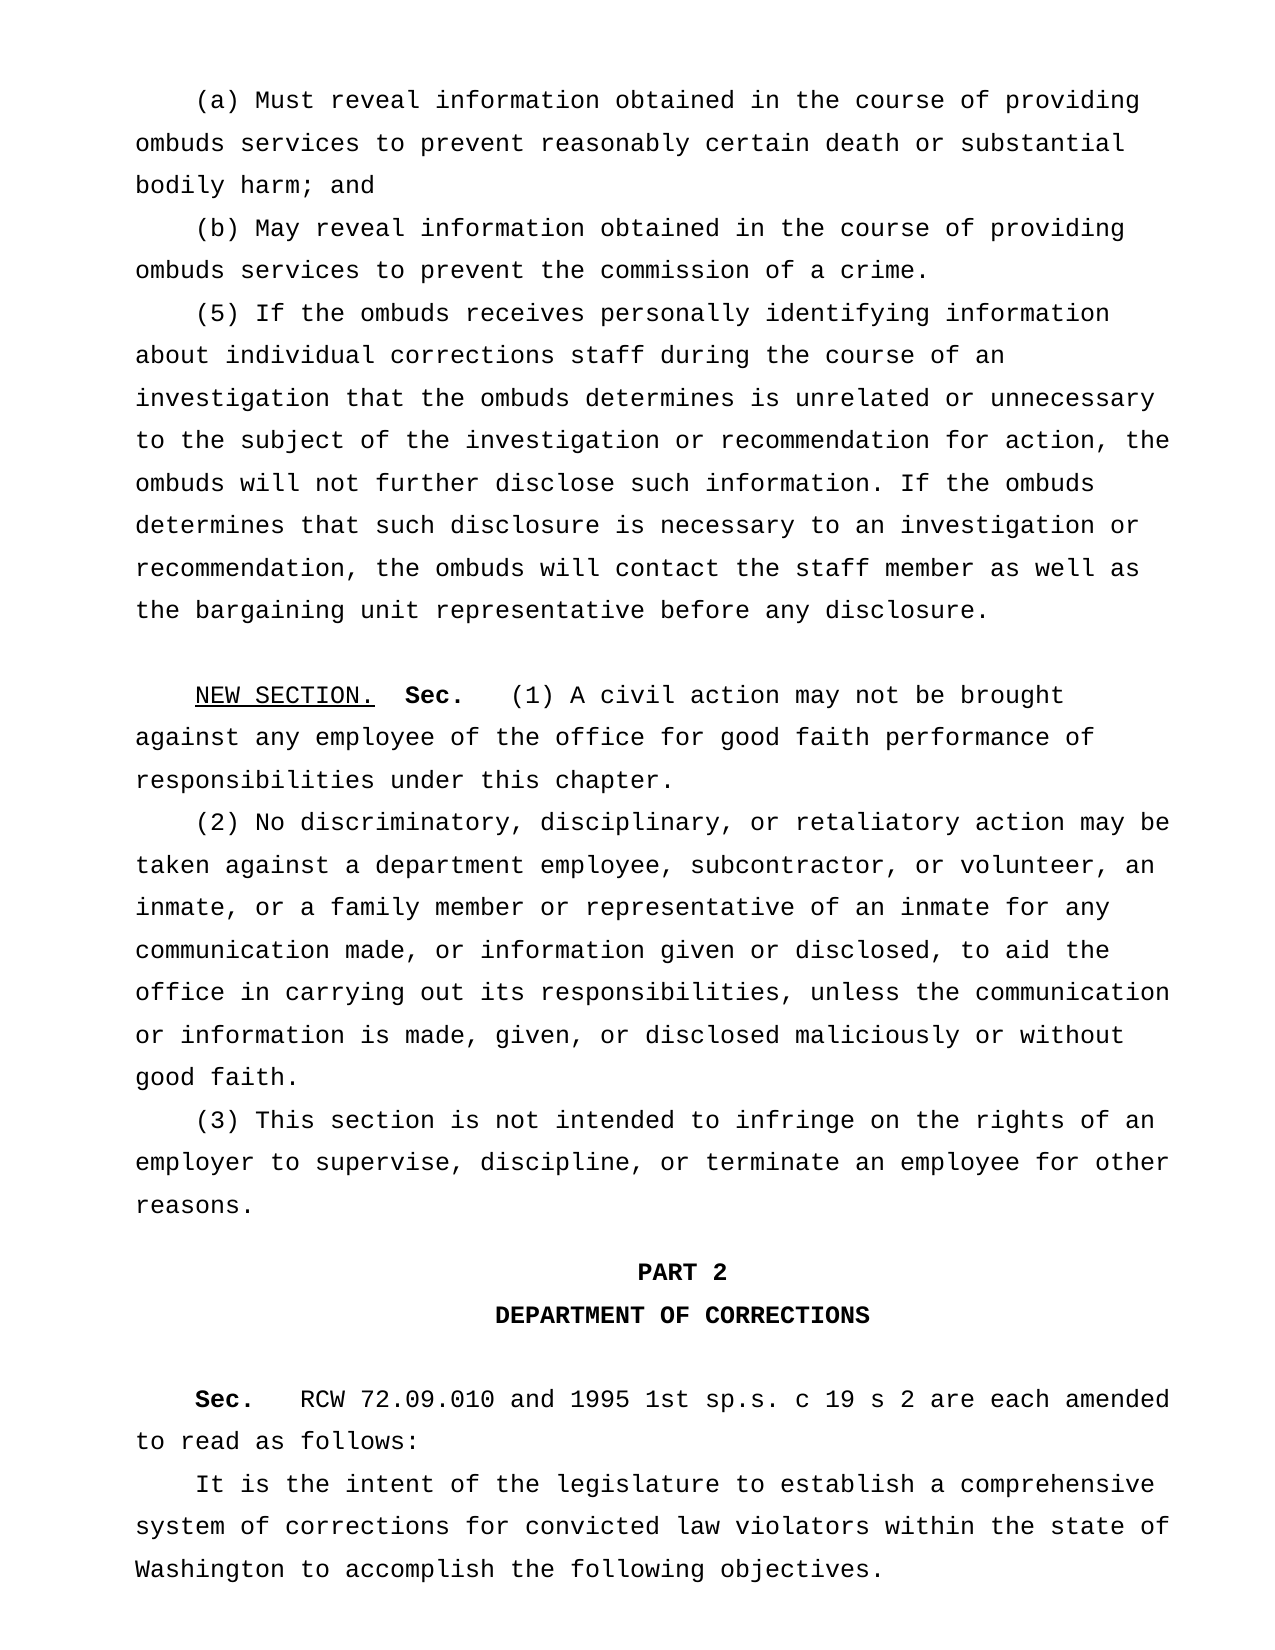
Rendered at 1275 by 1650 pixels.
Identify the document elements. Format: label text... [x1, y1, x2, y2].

text (b) May reveal information obtained in the course of providing ombuds services to prevent the commission of a crime. [135, 202, 1170, 287]
text Sec. RCW 72.09.010 and 1995 1st sp.s. c 19 s 2 are each amended to read as follows: [135, 1373, 1170, 1458]
text PART 2 [135, 1247, 1170, 1289]
text (5) If the ombuds receives personally identifying information about individual corrections staff during the course of an investigation that the ombuds determines is unrelated or unnecessary to the subject of the investigation or recommendation for action, the ombuds will not further disclose such information. If the ombuds determines that such disclosure is necessary to an investigation or recommendation, the ombuds will contact the staff member as well as the bargaining unit representative before any disclosure. [135, 287, 1170, 627]
text It is the intent of the legislature to establish a comprehensive system of corrections for convicted law violators within the state of Washington to accomplish the following objectives. [135, 1458, 1170, 1586]
text DEPARTMENT OF CORRECTIONS [135, 1289, 1170, 1332]
text NEW SECTION. Sec. (1) A civil action may not be brought against any employee of the office for good faith performance of responsibilities under this chapter. [135, 669, 1170, 797]
text (2) No discriminatory, disciplinary, or retaliatory action may be taken against a department employee, subcontractor, or volunteer, an inmate, or a family member or representative of an inmate for any communication made, or information given or disclosed, to aid the office in carrying out its responsibilities, unless the communication or information is made, given, or disclosed maliciously or without good faith. [135, 797, 1170, 1094]
text (3) This section is not intended to infringe on the rights of an employer to supervise, discipline, or terminate an employee for other reasons. [135, 1094, 1170, 1222]
text (a) Must reveal information obtained in the course of providing ombuds services to prevent reasonably certain death or substantial bodily harm; and [135, 75, 1170, 202]
